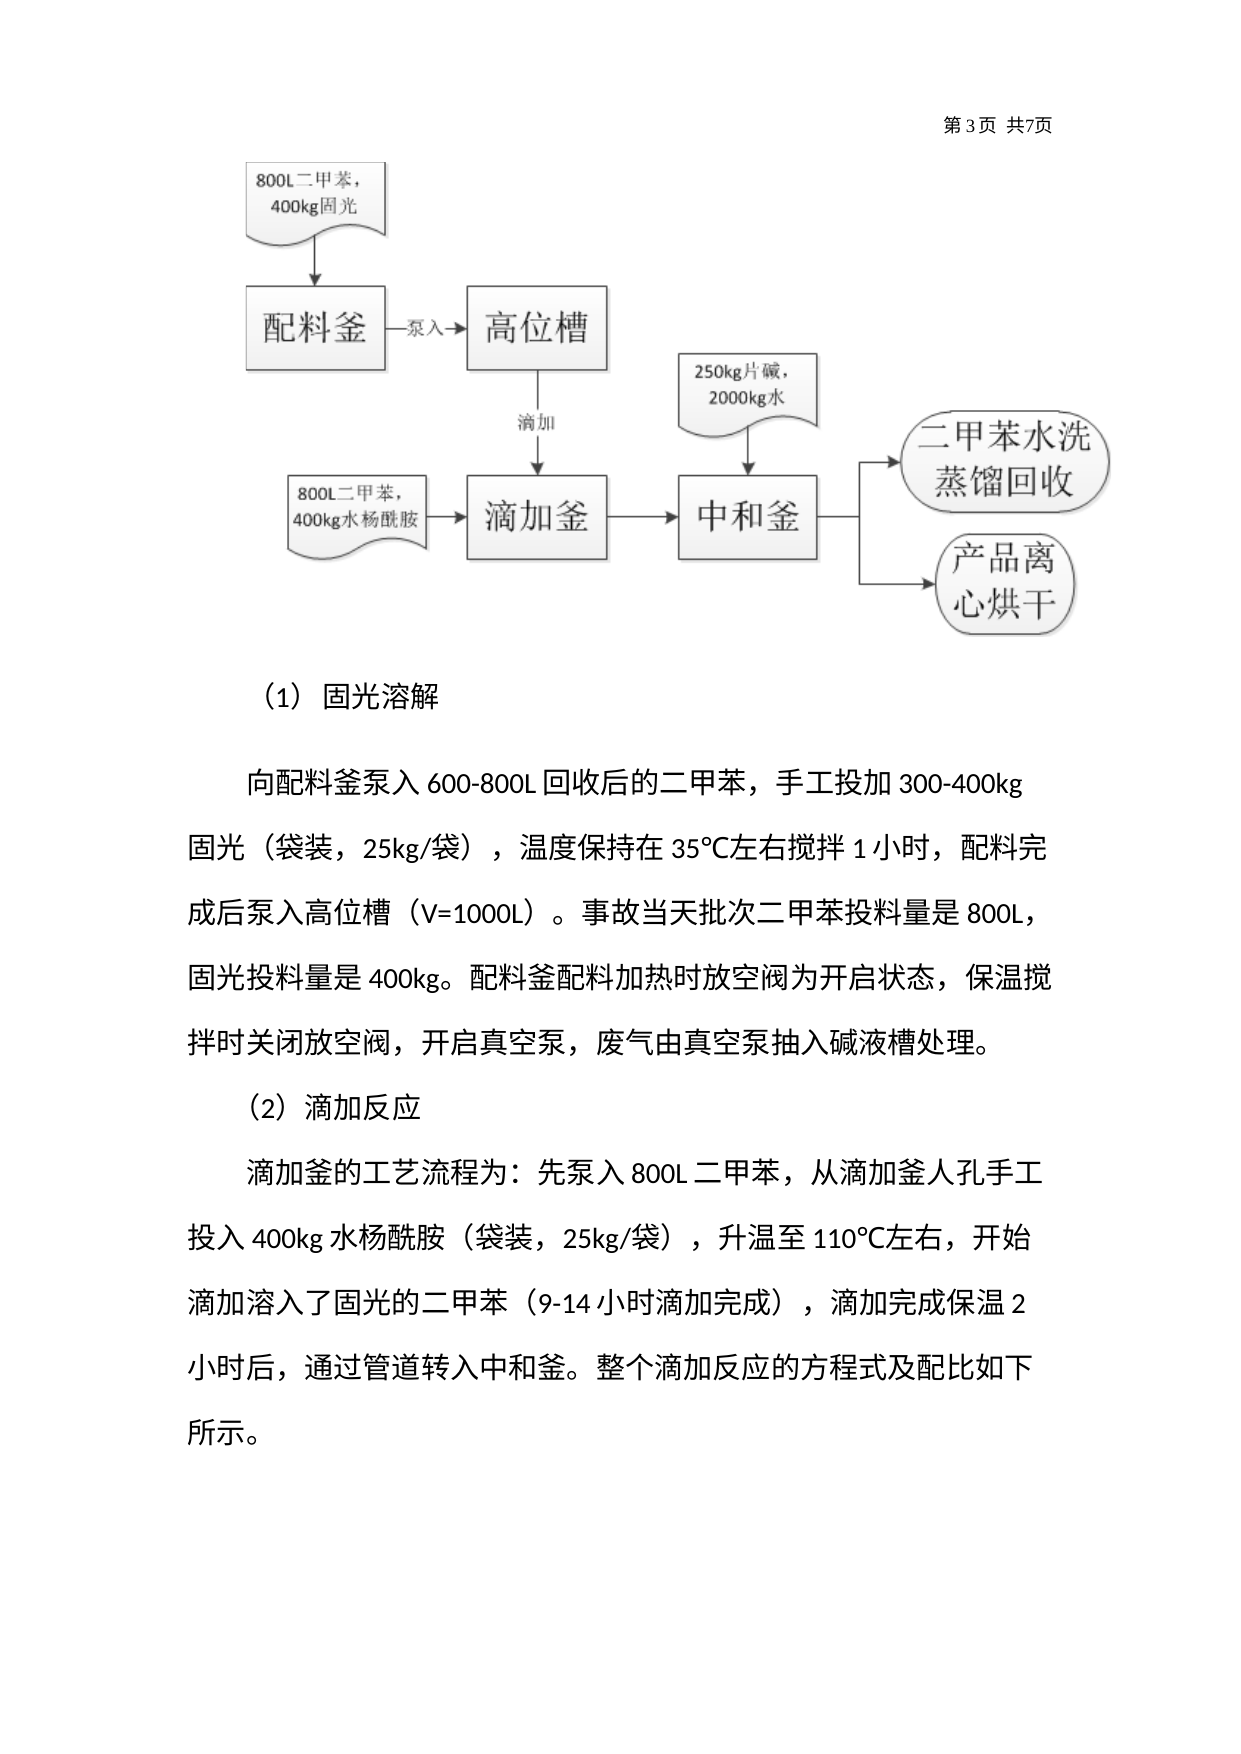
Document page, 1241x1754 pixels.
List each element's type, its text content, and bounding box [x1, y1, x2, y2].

text 向配料釜泵入600-800L回收后的二甲苯，手工投加300-400kg固光（袋装，25kg/袋），温度保持在35℃左右搅拌1小时，配料完成后泵入高位槽（V=1000L）。事故当天批次二甲苯投料量是800L，固光投料量是400kg。配料釜配料加热时放空阀为开启状态，保温搅拌时关闭放空阀，开启真空泵，废气由真空泵抽入碱液槽处理。 [187, 748, 1053, 1073]
text 滴加釜的工艺流程为：先泵入800L二甲苯，从滴加釜人孔手工投入400kg水杨酰胺（袋装，25kg/袋），升温至110℃左右，开始滴加溶入了固光的二甲苯（9-14小时滴加完成），滴加完成保温2小时后，通过管道转入中和釜。整个滴加反应的方程式及配比如下所示。 [187, 1138, 1053, 1463]
text （2）滴加反应 [187, 1073, 1053, 1138]
list 固光溶解 [246, 662, 1053, 727]
